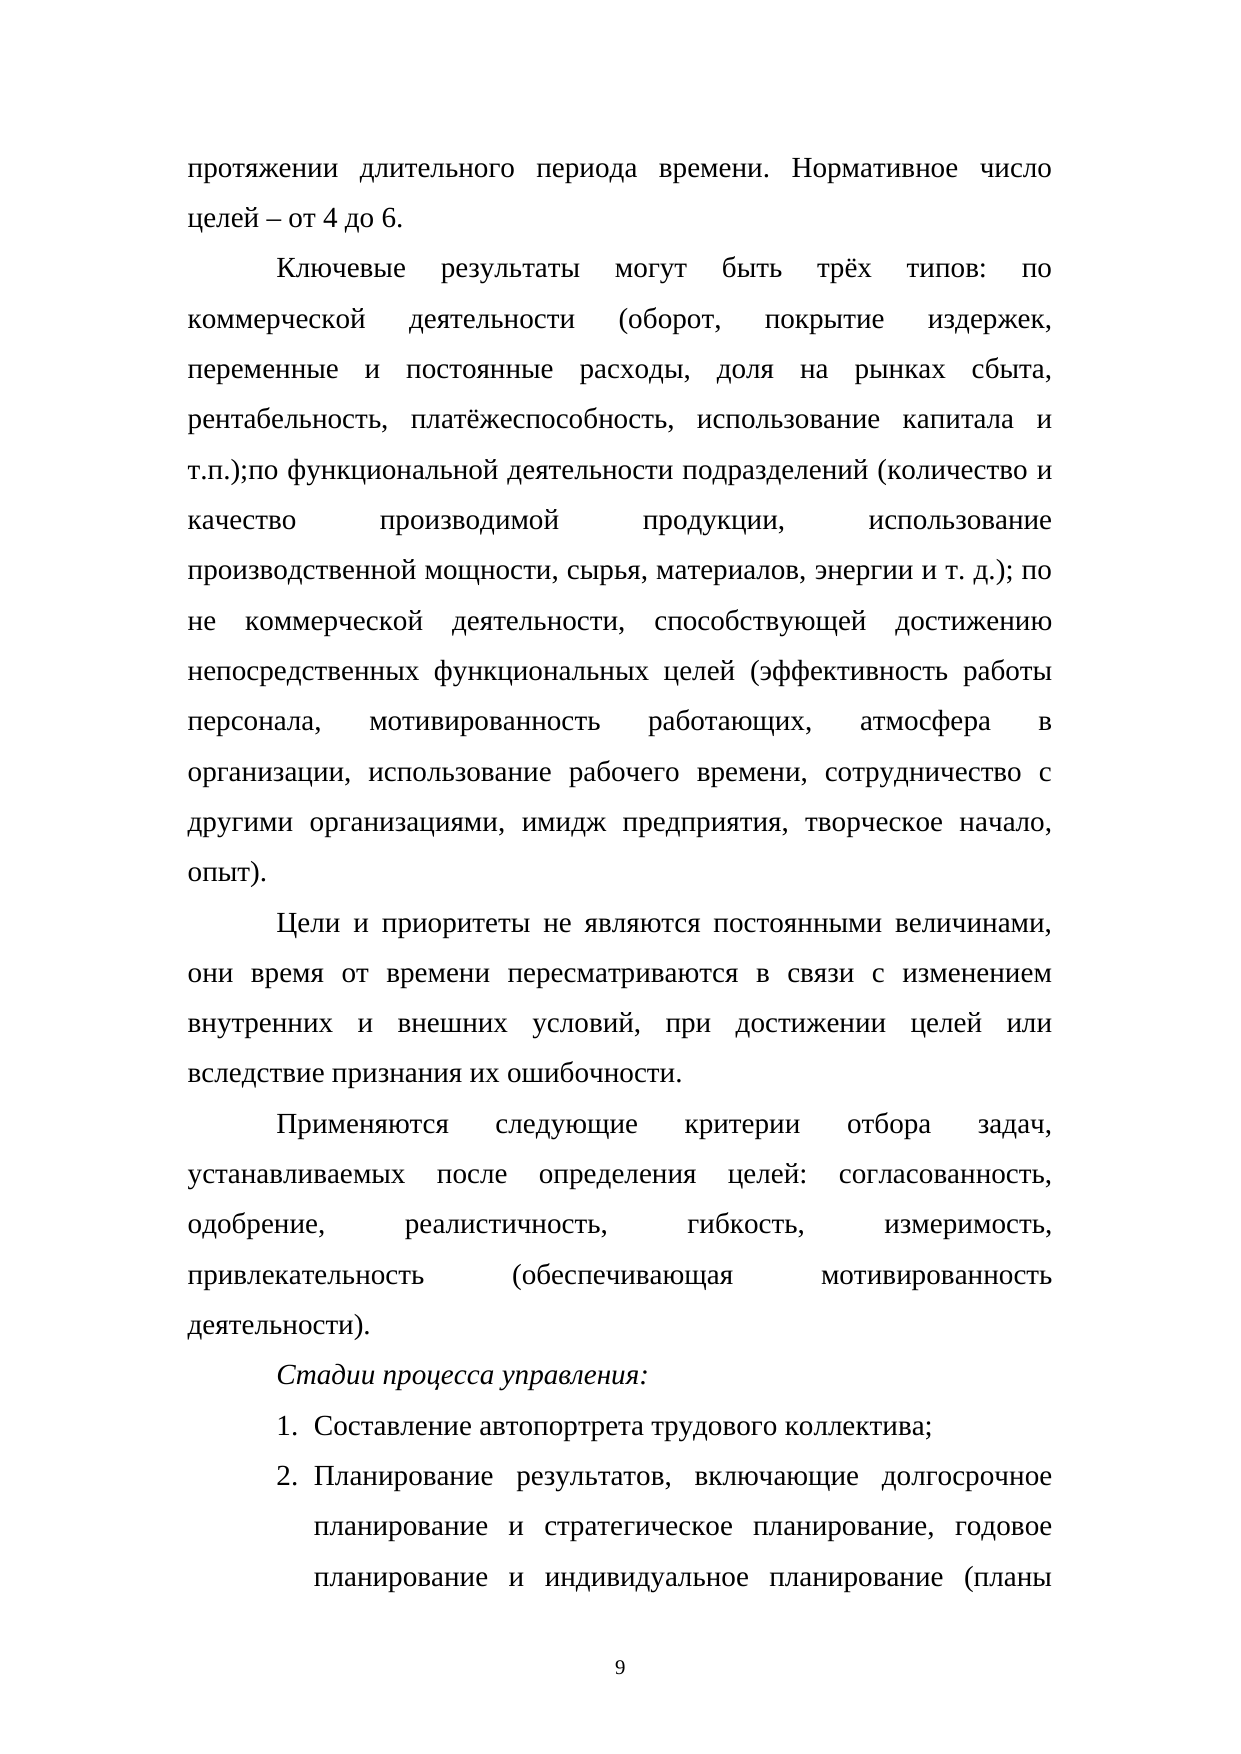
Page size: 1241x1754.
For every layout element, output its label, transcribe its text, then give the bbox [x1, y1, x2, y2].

text Ключевые результаты могут быть трёх типов: по коммерческой деятельности (оборот, покрытие издержек, переменные и постоянные расходы, доля на рынках сбыта, рентабельность, платёжеспособность, использование капитала и т.п.);по функциональной деятельности подразделений (количество и качество производимой продукции, использование производственной мощности, сырья, материалов, энергии и т. д.); по не коммерческой деятельности, способствующей достижению непосредственных функциональных целей (эффективность работы персонала, мотивированность работающих, атмосфера в организации, использование рабочего времени, сотрудничество с другими организациями, имидж предприятия, творческое начало, опыт). [187, 251, 1053, 888]
text Применяются следующие критерии отбора задач, устанавливаемых после определения целей: согласованность, одобрение, реалистичность, гибкость, измеримость, привлекательность (обеспечивающая мотивированность деятельности). [187, 1106, 1053, 1341]
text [187, 150, 1053, 234]
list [276, 1458, 1053, 1592]
text Цели и приоритеты не являются постоянными величинами, они время от времени пересматриваются в связи с изменением внутренних и внешних условий, при достижении целей или вследствие признания их ошибочности. [187, 905, 1053, 1089]
list Составление автопортрета трудового коллектива; [276, 1408, 1053, 1441]
text Стадии процесса управления: [187, 1357, 1053, 1391]
